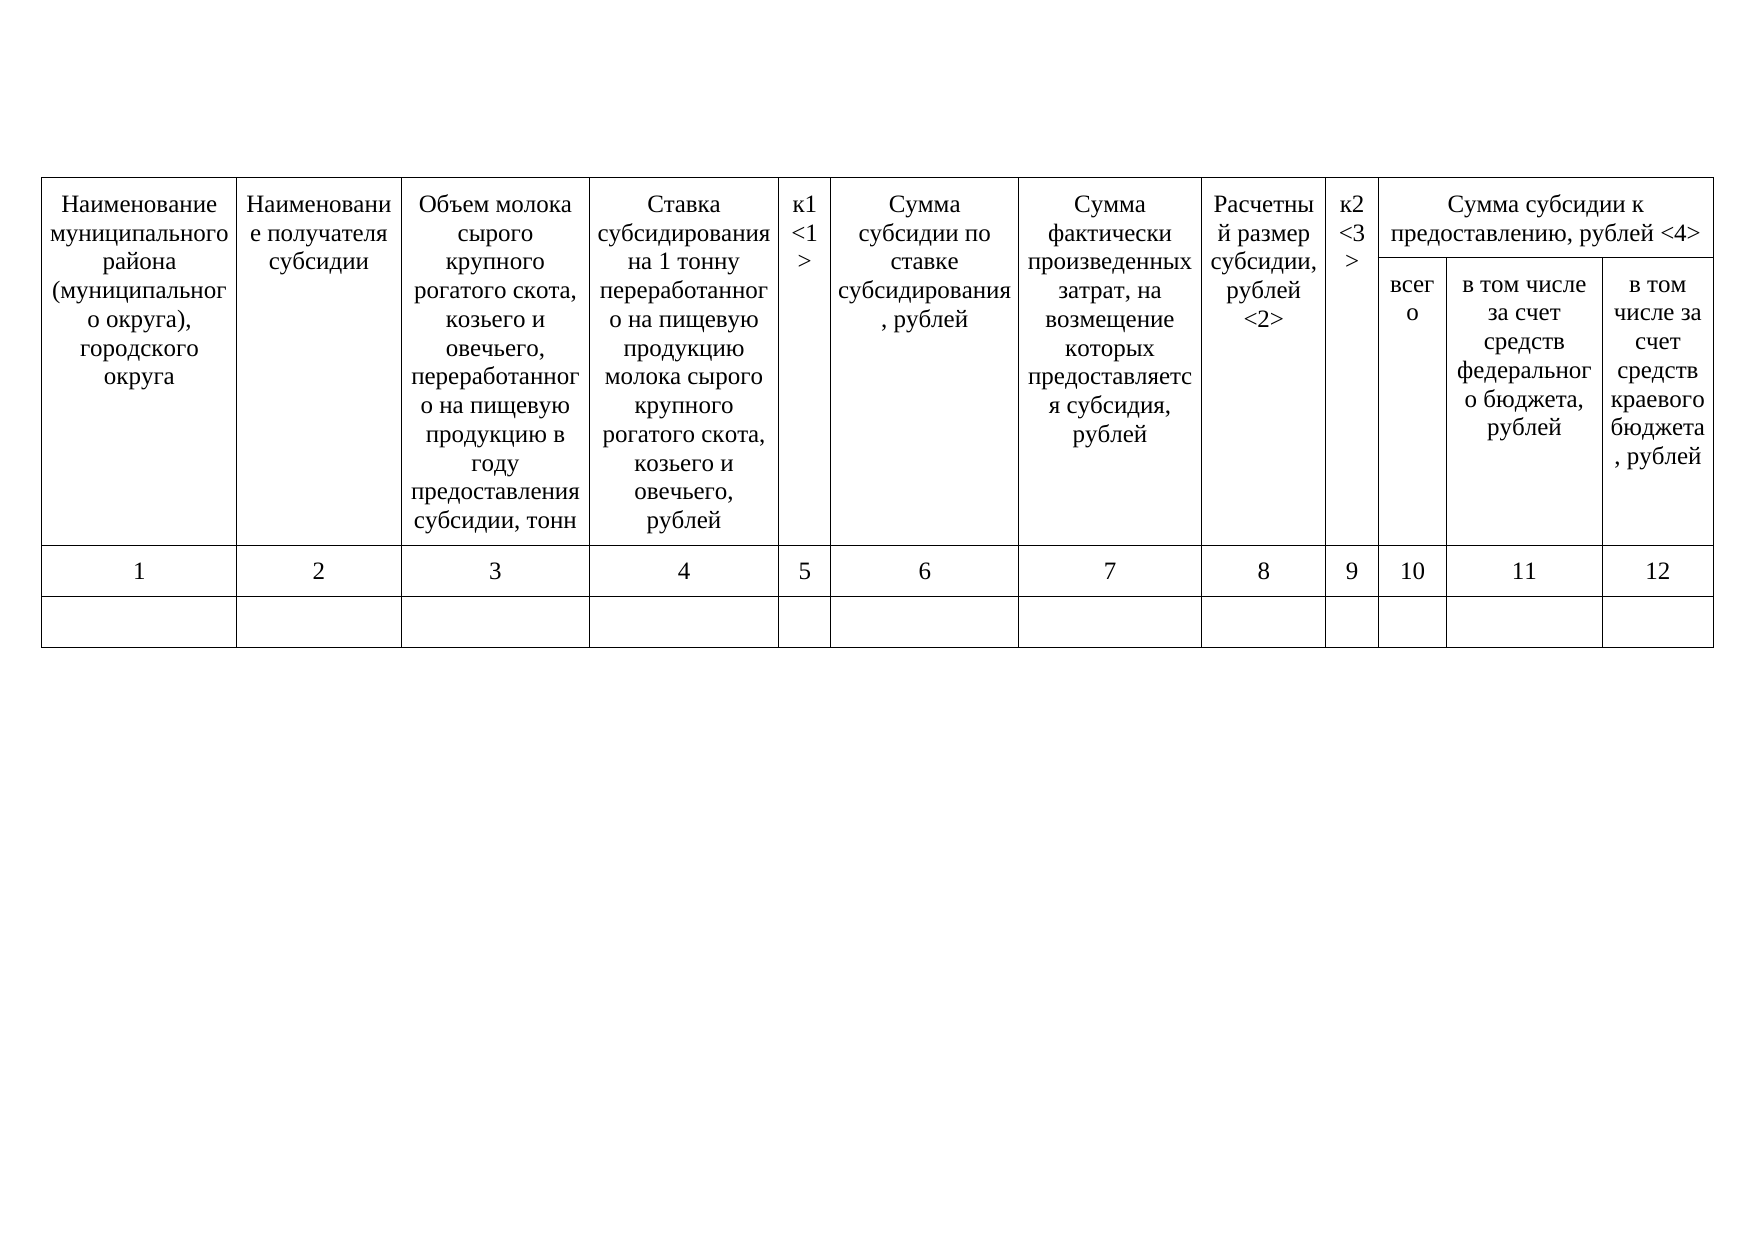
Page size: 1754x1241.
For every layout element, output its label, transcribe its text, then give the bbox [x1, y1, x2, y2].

table_cell [1019, 597, 1201, 647]
table_cell 8 [1202, 546, 1325, 596]
table_header к2 <3> [1326, 178, 1378, 544]
table_header Ставка субсидирования на 1 тонну переработанного на пищевую продукцию молока сырого крупного рогатого скота, козьего и овечьего, рублей [590, 178, 778, 544]
table_cell 12 [1603, 546, 1713, 596]
table_cell [237, 597, 401, 647]
table_cell [42, 597, 236, 647]
table_header Объем молока сырого крупного рогатого скота, козьего и овечьего, переработанного на пищевую продукцию в году предоставления субсидии, тонн [402, 178, 589, 544]
table_cell 10 [1379, 546, 1446, 596]
table_cell 3 [402, 546, 589, 596]
table_header Наименование муниципального района (муниципального округа), городского округа [42, 178, 236, 544]
table_cell [1202, 597, 1325, 647]
table_header Сумма фактически произведенных затрат, на возмещение которых предоставляется субсидия, рублей [1019, 178, 1201, 544]
table_cell 1 [42, 546, 236, 596]
table_header Сумма субсидии по ставке субсидирования, рублей [831, 178, 1018, 544]
table_cell 5 [779, 546, 830, 596]
table_cell 2 [237, 546, 401, 596]
table_cell 9 [1326, 546, 1378, 596]
table_header к1 <1> [779, 178, 830, 544]
table_header Сумма субсидии к предоставлению, рублей <4> [1379, 178, 1713, 257]
table_cell [831, 597, 1018, 647]
table_cell 11 [1447, 546, 1602, 596]
table_cell всего [1379, 258, 1446, 544]
table_cell [1603, 597, 1713, 647]
table_cell 7 [1019, 546, 1201, 596]
table_cell [1326, 597, 1378, 647]
table_cell [1447, 597, 1602, 647]
table_cell [779, 597, 830, 647]
table_header Наименование получателя субсидии [237, 178, 401, 544]
table_cell 6 [831, 546, 1018, 596]
table_cell 4 [590, 546, 778, 596]
table_cell [1379, 597, 1446, 647]
table_header Расчетный размер субсидии, рублей <2> [1202, 178, 1325, 544]
table_cell [402, 597, 589, 647]
table_cell в том числе за счет средств федерального бюджета, рублей [1447, 258, 1602, 544]
table_cell в том числе за счет средств краевого бюджета, рублей [1603, 258, 1713, 544]
table_cell [590, 597, 778, 647]
